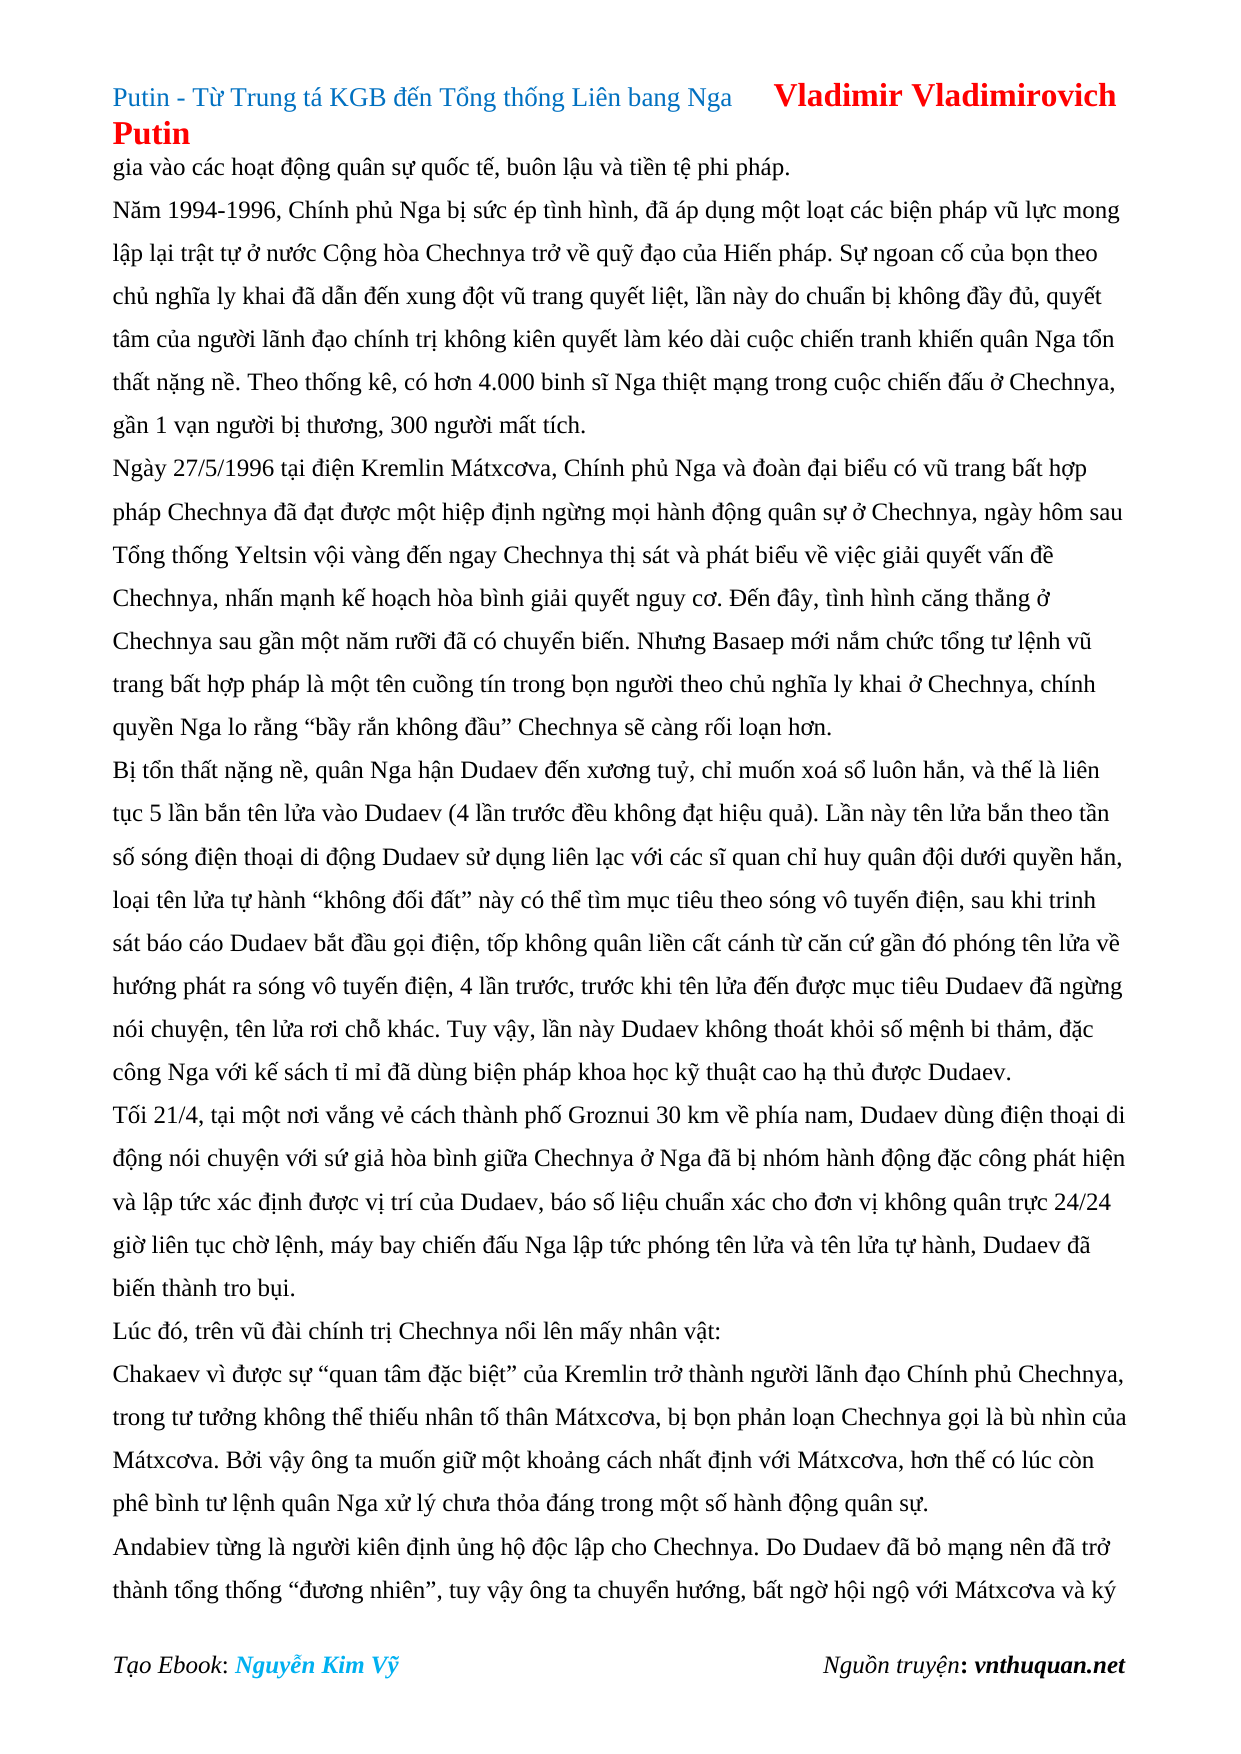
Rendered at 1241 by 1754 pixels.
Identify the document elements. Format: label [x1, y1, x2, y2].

text [112, 152, 1128, 1603]
